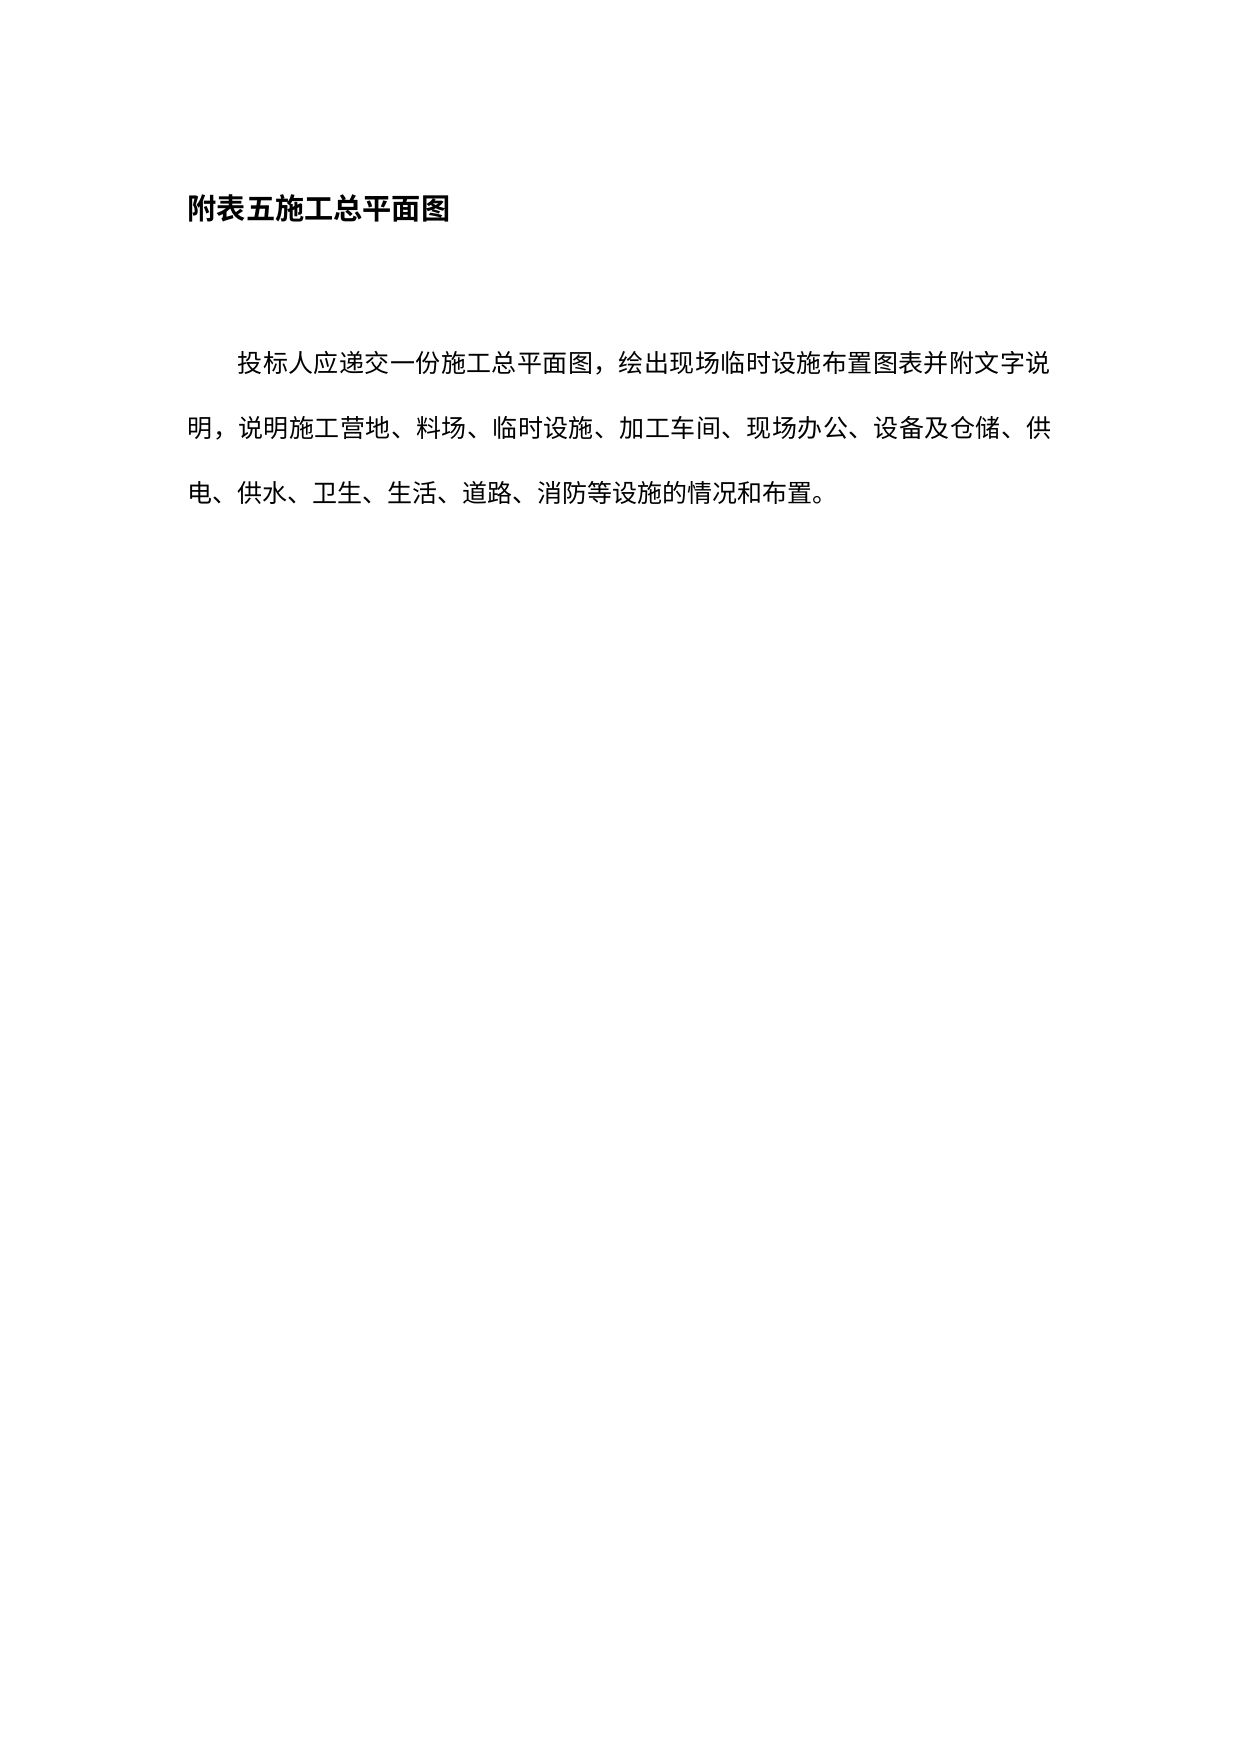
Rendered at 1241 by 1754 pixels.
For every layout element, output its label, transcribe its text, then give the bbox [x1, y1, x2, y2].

text 投标人应递交一份施工总平面图，绘出现场临时设施布置图表并附文字说明，说明施工营地、料场、临时设施、加工车间、现场办公、设备及仓储、供电、供水、卫生、生活、道路、消防等设施的情况和布置。 [187, 329, 1053, 524]
subtitle 附表五施工总平面图 [187, 174, 1053, 239]
